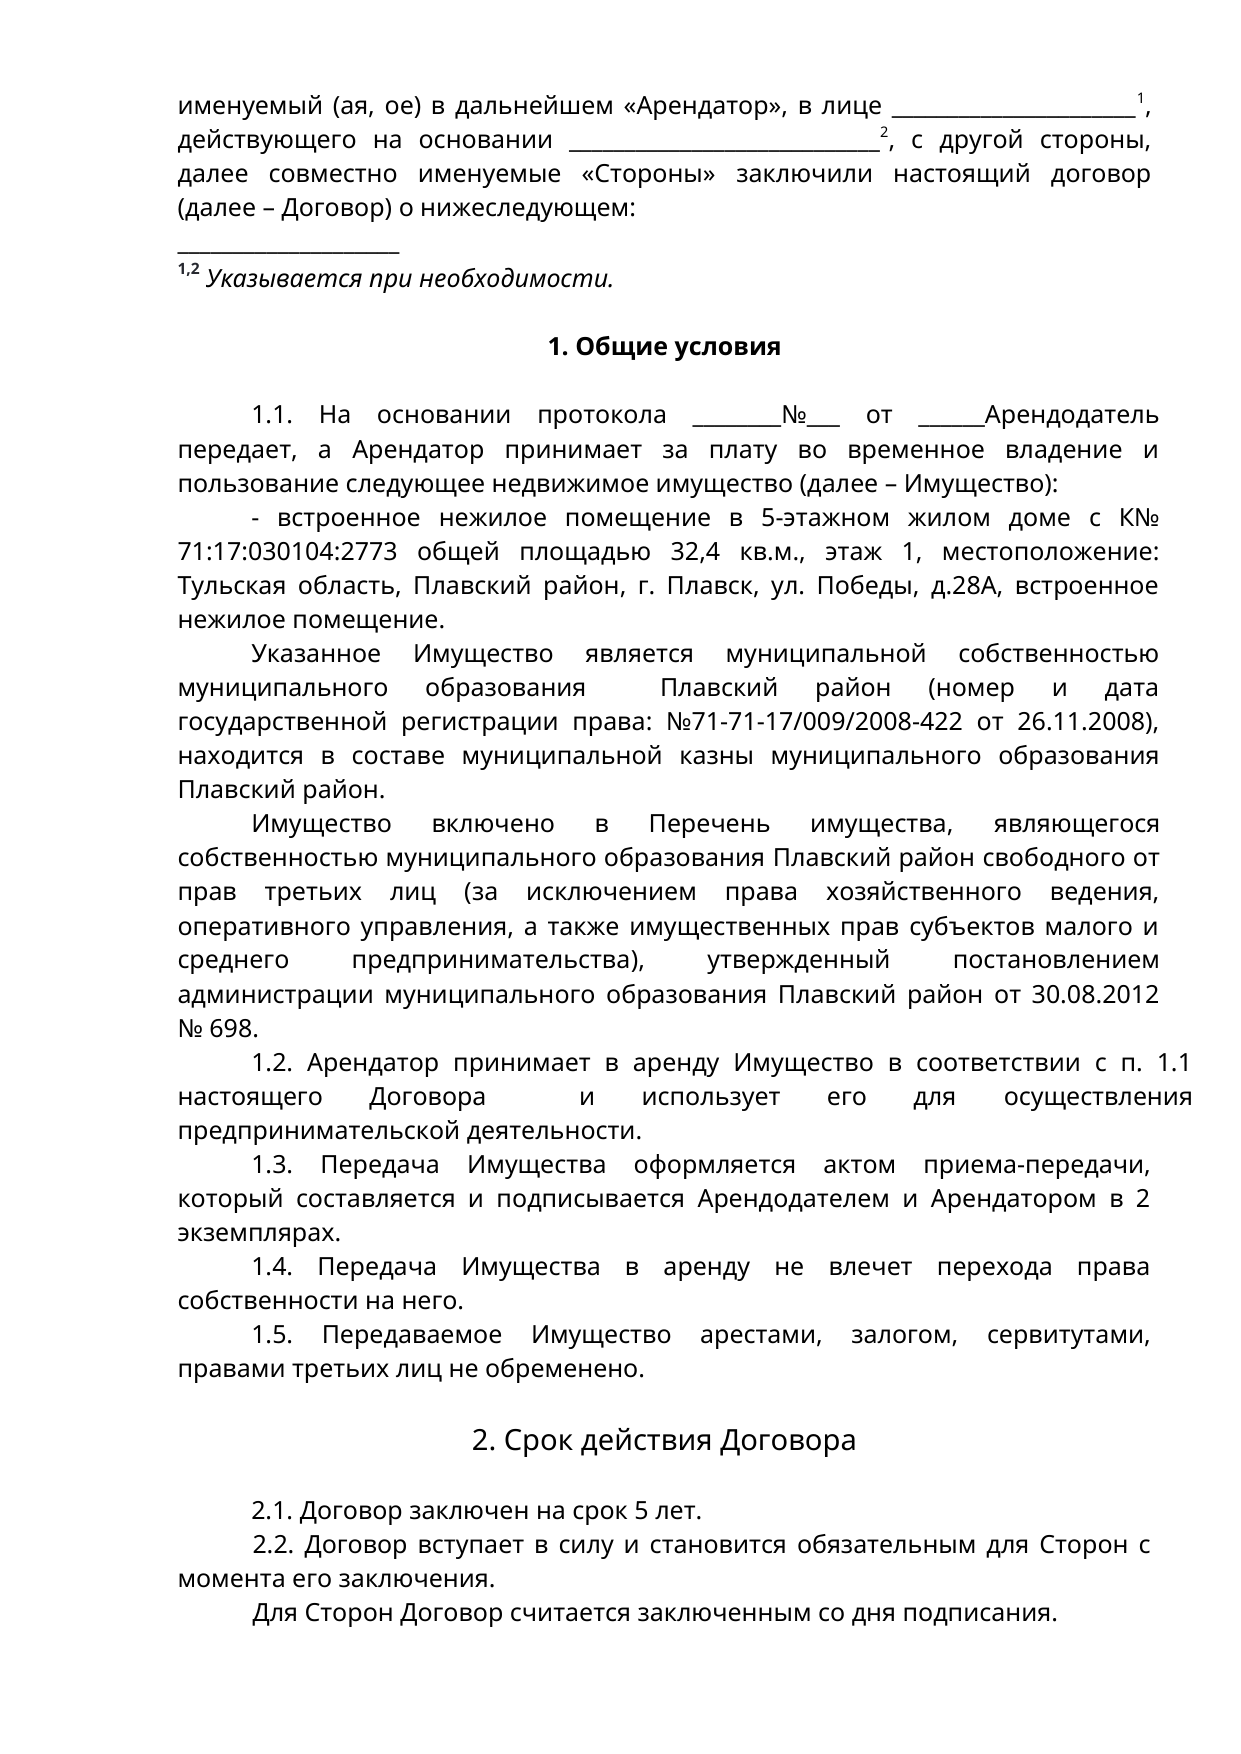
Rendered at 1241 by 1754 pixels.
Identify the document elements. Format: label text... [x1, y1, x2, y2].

text Указанное Имущество является муниципальной собственностью муниципального образования Плавский район (номер и дата государственной регистрации права: №71-71-17/009/2008-422 от 26.11.2008), находится в составе муниципальной казны муниципального образования Плавский район. [177, 636, 1160, 806]
text 1.4. Передача Имущества в аренду не влечет перехода права собственности на него. [177, 1249, 1152, 1317]
text Имущество включено в Перечень имущества, являющегося собственностью муниципального образования Плавский район свободного от прав третьих лиц (за исключением права хозяйственного ведения, оперативного управления, а также имущественных прав субъектов малого и среднего предпринимательства), утвержденный постановлением администрации муниципального образования Плавский район от 30.08.2012 № 698. [177, 806, 1160, 1044]
subtitle 2. Срок действия Договора [177, 1419, 1152, 1459]
text именуемый (ая, ое) в дальнейшем «Арендатор», в лице ______________________1, действующего на основании ____________________________2, с другой стороны, далее совместно именуемые «Стороны» заключили настоящий договор (далее – Договор) о нижеследующем: [177, 88, 1152, 224]
text 2.1. Договор заключен на срок 5 лет. [177, 1493, 1152, 1527]
text Для Сторон Договор считается заключенным со дня подписания. [177, 1595, 1152, 1629]
text 1. Общие условия [177, 329, 1152, 363]
text 2.2. Договор вступает в силу и становится обязательным для Сторон с момента его заключения. [177, 1527, 1152, 1595]
text - встроенное нежилое помещение в 5-этажном жилом доме с К№ 71:17:030104:2773 общей площадью 32,4 кв.м., этаж 1, местоположение: Тульская область, Плавский район, г. Плавск, ул. Победы, д.28А, встроенное нежилое помещение. [177, 499, 1160, 636]
text 1.3. Передача Имущества оформляется актом приема-передачи, который составляется и подписывается Арендодателем и Арендатором в 2 экземплярах. [177, 1147, 1152, 1249]
text 1.5. Передаваемое Имущество арестами, залогом, сервитутами, правами третьих лиц не обременено. [177, 1317, 1152, 1385]
text ____________________ [177, 224, 1152, 258]
text 1.2. Арендатор принимает в аренду Имущество в соответствии с п. 1.1 настоящего Договора и использует его для осуществления предпринимательской деятельности. [177, 1044, 1193, 1147]
text 1.1. На основании протокола ________№___ от ______Арендодатель передает, а Арендатор принимает за плату во временное владение и пользование следующее недвижимое имущество (далее – Имущество): [177, 397, 1160, 499]
text 1,2 Указывается при необходимости. [177, 258, 1152, 295]
